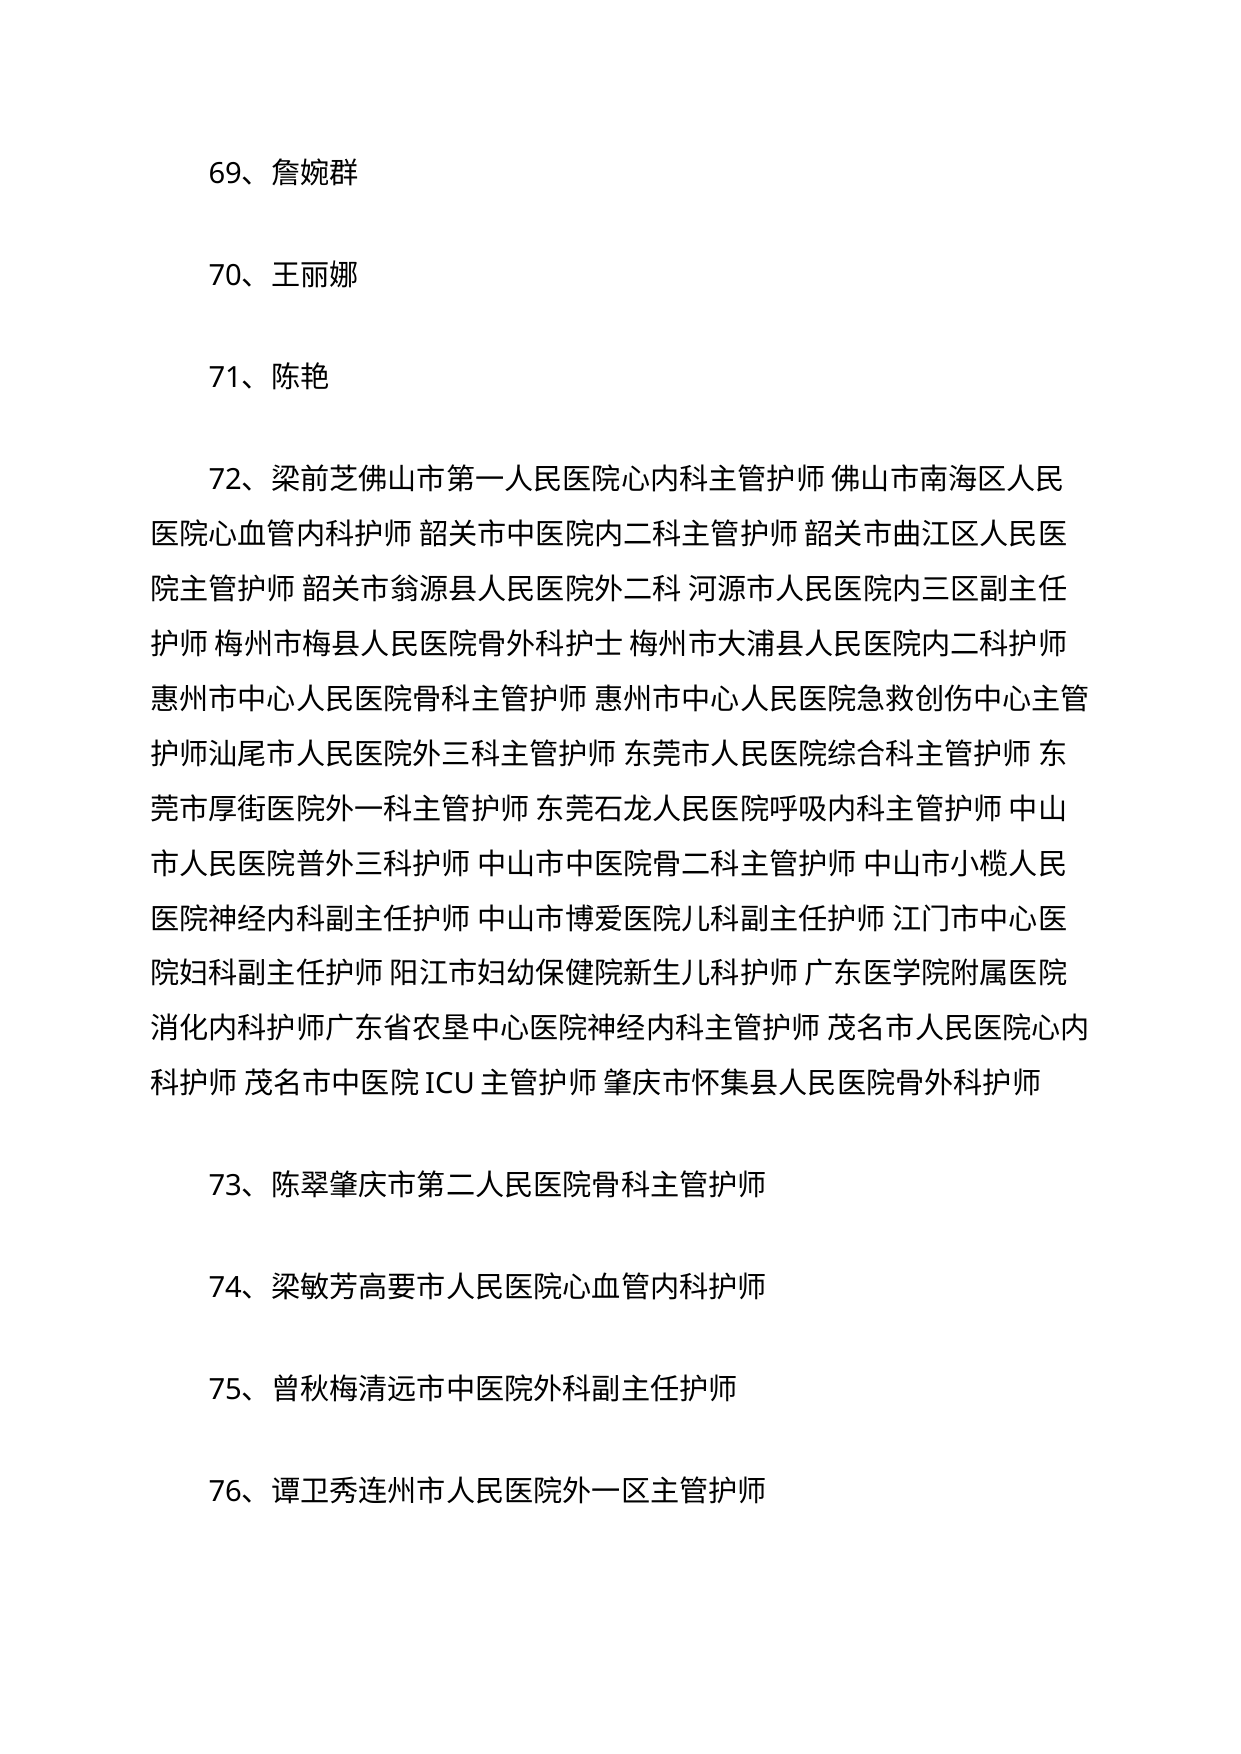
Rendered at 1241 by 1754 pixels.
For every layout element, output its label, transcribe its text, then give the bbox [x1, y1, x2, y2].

text 76、谭卫秀连州市人民医院外一区主管护师 [150, 1468, 1090, 1510]
text 69、詹婉群 [150, 150, 1090, 192]
text 71、陈艳 [150, 354, 1090, 396]
text 73、陈翠肇庆市第二人民医院骨科主管护师 [150, 1162, 1090, 1204]
text 75、曾秋梅清远市中医院外科副主任护师 [150, 1366, 1090, 1408]
text 70、王丽娜 [150, 252, 1090, 294]
text 74、梁敏芳高要市人民医院心血管内科护师 [150, 1264, 1090, 1306]
text 72、梁前芝佛山市第一人民医院心内科主管护师 佛山市南海区人民医院心血管内科护师 韶关市中医院内二科主管护师 韶关市曲江区人民医院主管护师 韶关市翁源县人民医院外二科 河源市人民医院内三区副主任护师 梅州市梅县人民医院骨外科护士 梅州市大浦县人民医院内二科护师 惠州市中心人民医院骨科主管护师 惠州市中心人民医院急救创伤中心主管护师汕尾市人民医院外三科主管护师 东莞市人民医院综合科主管护师 东莞市厚街医院外一科主管护师 东莞石龙人民医院呼吸内科主管护师 中山市人民医院普外三科护师 中山市中医院骨二科主管护师 中山市小榄人民医院神经内科副主任护师 中山市博爱医院儿科副主任护师 江门市中心医院妇科副主任护师 阳江市妇幼保健院新生儿科护师 广东医学院附属医院消化内科护师广东省农垦中心医院神经内科主管护师 茂名市人民医院心内科护师 茂名市中医院ICU主管护师 肇庆市怀集县人民医院骨外科护师 [150, 456, 1090, 1102]
